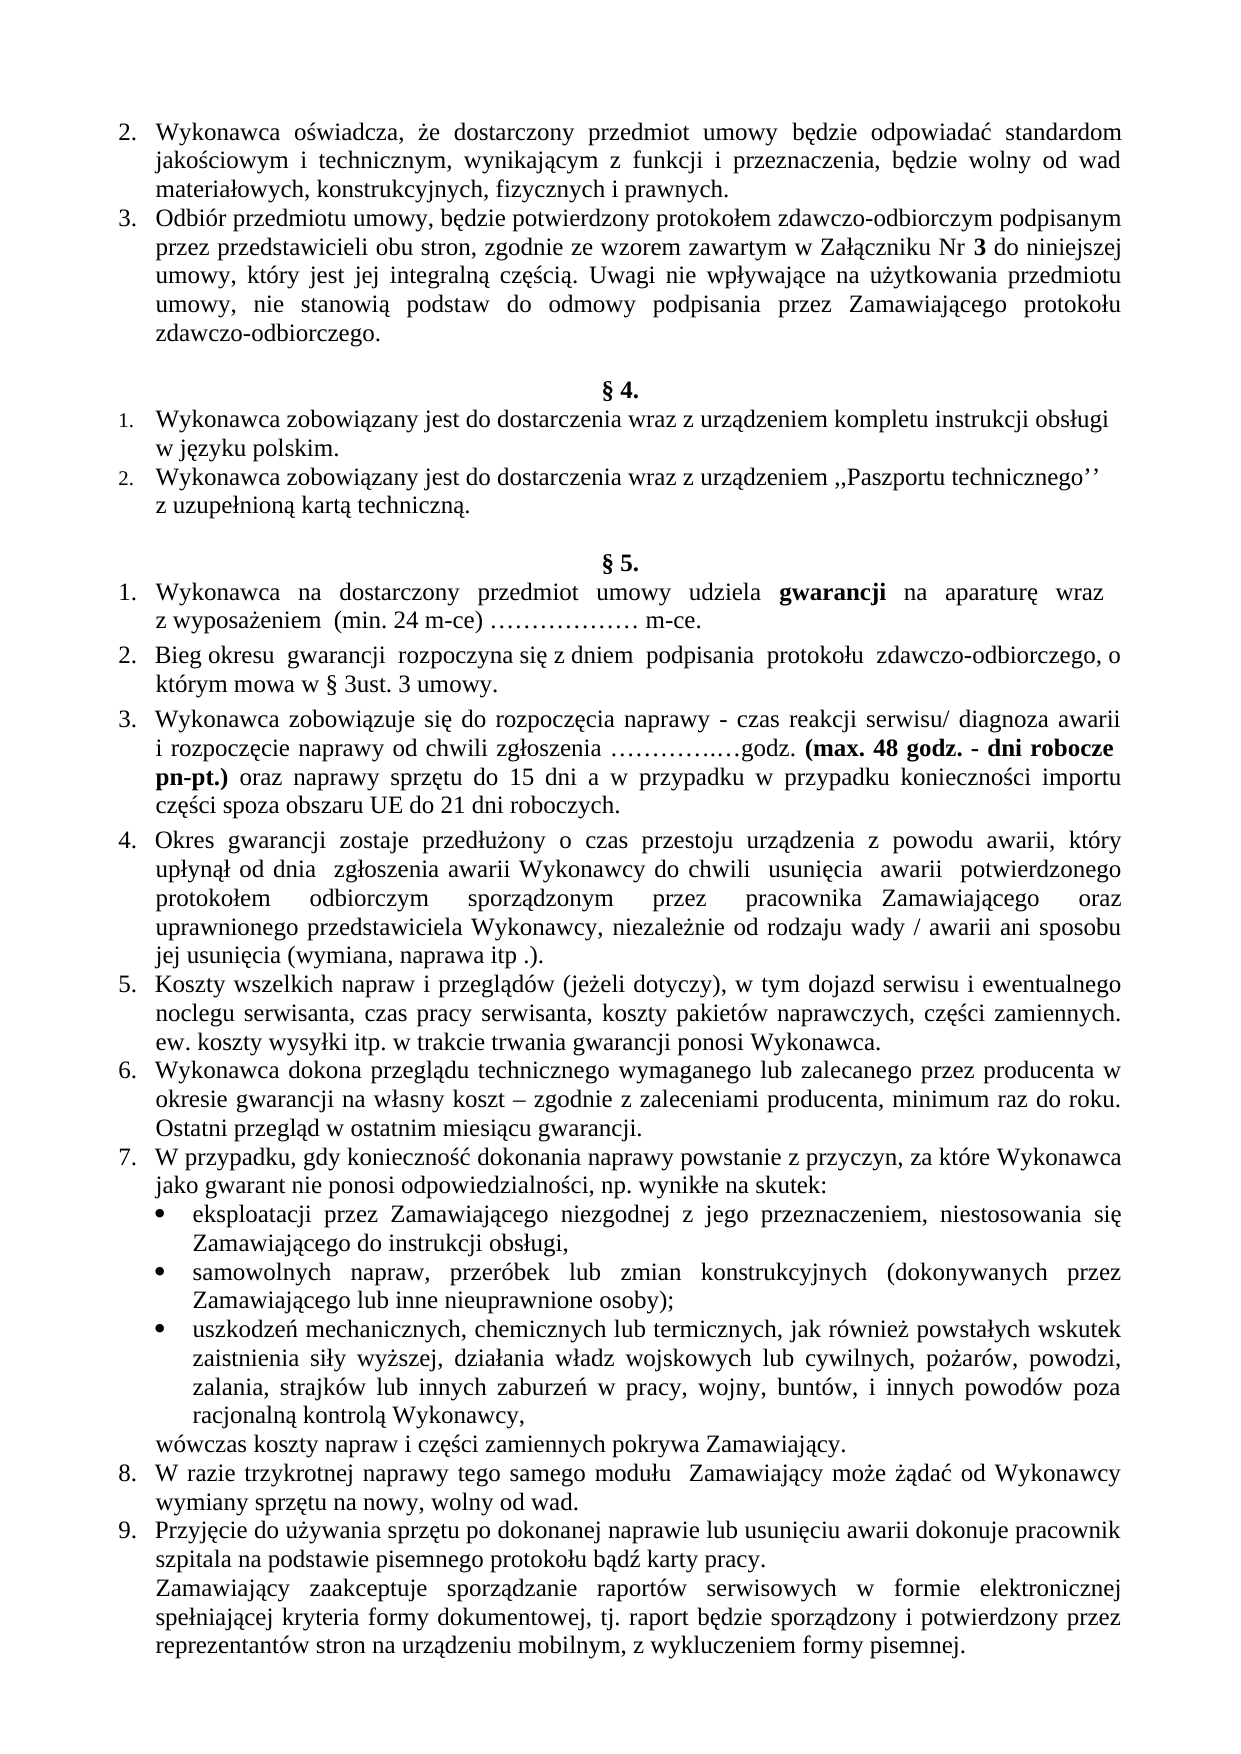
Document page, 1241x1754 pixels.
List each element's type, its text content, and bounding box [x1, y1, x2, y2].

list Wykonawca zobowiązany jest do dostarczenia wraz z urządzeniem kompletu instrukcji obsługi w języku polskim. [118, 404, 1122, 462]
text § 5. [118, 548, 1122, 577]
list Odbiór przedmiotu umowy, będzie potwierdzony protokołem zdawczo-odbiorczym podpisanym przez przedstawicieli obu stron, zgodnie ze wzorem zawartym w Załączniku Nr 3 do niniejszej umowy, który jest jej integralną częścią. Uwagi nie wpływające na użytkowania przedmiotu umowy, nie stanowią podstaw do odmowy podpisania przez Zamawiającego protokołu zdawczo-odbiorczego. [118, 203, 1122, 347]
text § 4. [118, 375, 1122, 404]
list Bieg okresu gwarancji rozpoczyna się z dniem podpisania protokołu zdawczo-odbiorczego, o którym mowa w § 3ust. 3 umowy. [118, 640, 1122, 698]
text Zamawiający zaakceptuje sporządzanie raportów serwisowych w formie elektronicznej spełniającej kryteria formy dokumentowej, tj. raport będzie sporządzony i potwierdzony przez reprezentantów stron na urządzeniu mobilnym, z wykluczeniem formy pisemnej. [155, 1573, 1122, 1659]
list samowolnych napraw, przeróbek lub zmian konstrukcyjnych (dokonywanych przez Zamawiającego lub inne nieuprawnione osoby); [155, 1257, 1122, 1314]
list Przyjęcie do używania sprzętu po dokonanej naprawie lub usunięciu awarii dokonuje pracownik szpitala na podstawie pisemnego protokołu bądź karty pracy. [118, 1515, 1122, 1573]
list Wykonawca dokona przeglądu technicznego wymaganego lub zalecanego przez producenta w okresie gwarancji na własny koszt – zgodnie z zaleceniami producenta, minimum raz do roku. Ostatni przegląd w ostatnim miesiącu gwarancji. [118, 1055, 1122, 1142]
list Wykonawca zobowiązany jest do dostarczenia wraz z urządzeniem ,,Paszportu technicznego’’ z uzupełnioną kartą techniczną. [118, 462, 1122, 519]
list Okres gwarancji zostaje przedłużony o czas przestoju urządzenia z powodu awarii, który upłynął od dnia zgłoszenia awarii Wykonawcy do chwili usunięcia awarii potwierdzonego protokołem odbiorczym sporządzonym przez pracownika Zamawiającego oraz uprawnionego przedstawiciela Wykonawcy, niezależnie od rodzaju wady / awarii ani sposobu jej usunięcia (wymiana, naprawa itp .). [118, 825, 1122, 969]
text wówczas koszty napraw i części zamiennych pokrywa Zamawiający. [155, 1429, 1122, 1458]
list Wykonawca zobowiązuje się do rozpoczęcia naprawy - czas reakcji serwisu/ diagnoza awarii i rozpoczęcie naprawy od chwili zgłoszenia ………….…godz. (max. 48 godz. - dni robocze pn-pt.) oraz naprawy sprzętu do 15 dni a w przypadku w przypadku konieczności importu części spoza obszaru UE do 21 dni roboczych. [118, 704, 1122, 819]
list eksploatacji przez Zamawiającego niezgodnej z jego przeznaczeniem, niestosowania się Zamawiającego do instrukcji obsługi, [155, 1199, 1122, 1257]
list Koszty wszelkich napraw i przeglądów (jeżeli dotyczy), w tym dojazd serwisu i ewentualnego noclegu serwisanta, czas pracy serwisanta, koszty pakietów naprawczych, części zamiennych. ew. koszty wysyłki itp. w trakcie trwania gwarancji ponosi Wykonawca. [118, 969, 1122, 1055]
list W przypadku, gdy konieczność dokonania naprawy powstanie z przyczyn, za które Wykonawca jako gwarant nie ponosi odpowiedzialności, np. wynikłe na skutek: [118, 1142, 1122, 1199]
list W razie trzykrotnej naprawy tego samego modułu Zamawiający może żądać od Wykonawcy wymiany sprzętu na nowy, wolny od wad. [118, 1458, 1122, 1515]
list Wykonawca oświadcza, że dostarczony przedmiot umowy będzie odpowiadać standardom jakościowym i technicznym, wynikającym z funkcji i przeznaczenia, będzie wolny od wad materiałowych, konstrukcyjnych, fizycznych i prawnych. [118, 117, 1122, 203]
list Wykonawca na dostarczony przedmiot umowy udziela gwarancji na aparaturę wraz z wyposażeniem (min. 24 m-ce) ……………… m-ce. [118, 577, 1122, 634]
list uszkodzeń mechanicznych, chemicznych lub termicznych, jak również powstałych wskutek zaistnienia siły wyższej, działania władz wojskowych lub cywilnych, pożarów, powodzi, zalania, strajków lub innych zaburzeń w pracy, wojny, buntów, i innych powodów poza racjonalną kontrolą Wykonawcy, [155, 1314, 1122, 1429]
